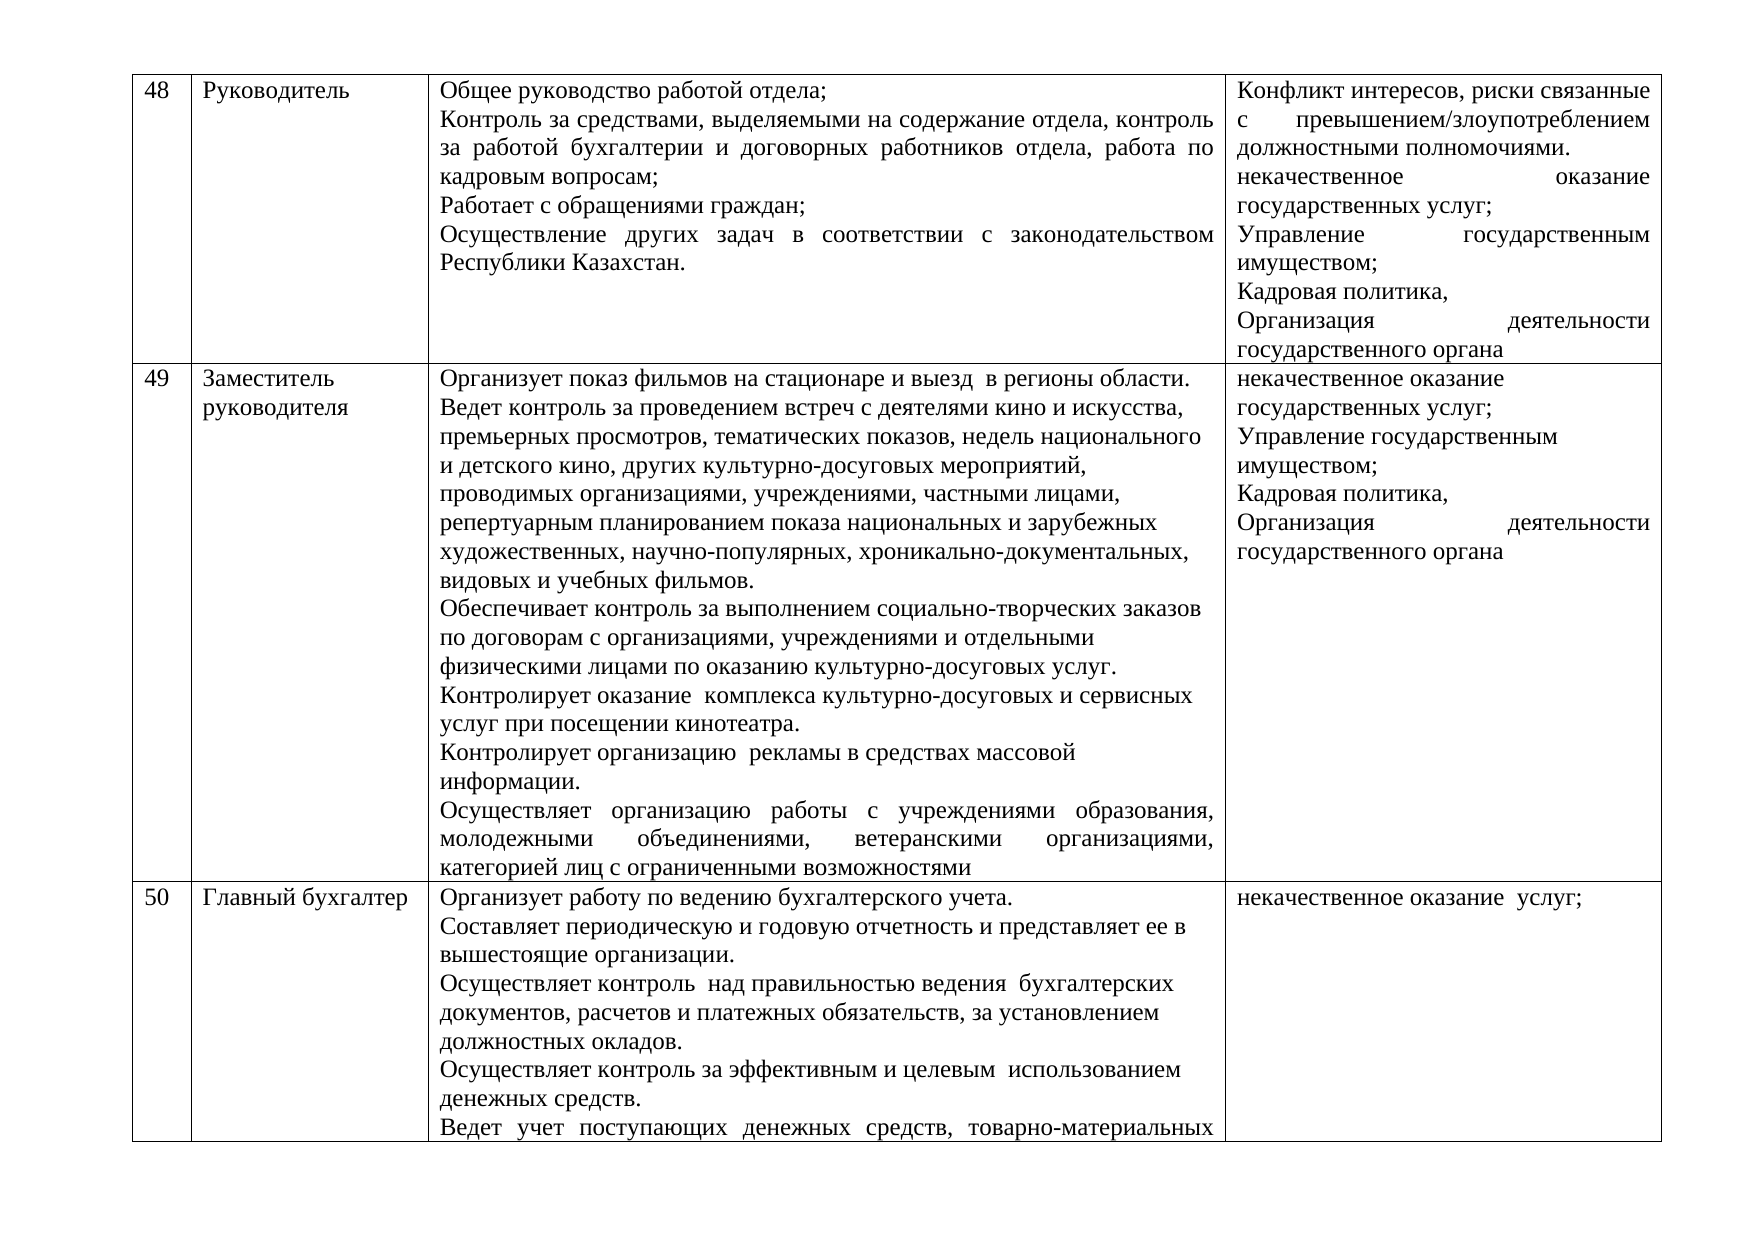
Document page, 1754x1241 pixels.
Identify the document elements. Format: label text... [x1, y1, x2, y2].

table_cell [429, 882, 1225, 1141]
table_cell некачественное оказание государственных услуг; Управление государственным имуществом; Кадровая политика, Организация деятельности государственного органа [1226, 364, 1661, 881]
table_cell Общее руководство работой отдела; Контроль за средствами, выделяемыми на содержание отдела, контроль за работой бухгалтерии и договорных работников отдела, работа по кадровым вопросам; Работает с обращениями граждан; Осуществление других задач в соответствии с законодательством Республики Казахстан. [429, 75, 1225, 362]
table_cell 48 [133, 75, 191, 362]
table_cell 49 [133, 364, 191, 881]
table_cell Руководитель [192, 75, 428, 362]
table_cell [1226, 882, 1661, 1141]
table_cell Заместитель руководителя [192, 364, 428, 881]
table_cell Организует показ фильмов на стационаре и выезд в регионы области. Ведет контроль за проведением встреч с деятелями кино и искусства, премьерных просмотров, тематических показов, недель национального и детского кино, других культурно-досуговых мероприятий, проводимых организациями, учреждениями, частными лицами, репертуарным планированием показа национальных и зарубежных художественных, научно-популярных, хроникально-документальных, видовых и учебных фильмов. Обеспечивает контроль за выполнением социально-творческих заказов по договорам с организациями, учреждениями и отдельными физическими лицами по оказанию культурно-досуговых услуг. Контролирует оказание комплекса культурно-досуговых и сервисных услуг при посещении кинотеатра. Контролирует организацию рекламы в средствах массовой информации. Осуществляет организацию работы с учреждениями образования, молодежными объединениями, ветеранскими организациями, категорией лиц с ограниченными возможностями [429, 364, 1225, 881]
table_cell Конфликт интересов, риски связанные с превышением/злоупотреблением должностными полномочиями. некачественное оказание государственных услуг; Управление государственным имуществом; Кадровая политика, Организация деятельности государственного органа [1226, 75, 1661, 362]
table_cell Главный бухгалтер [192, 882, 428, 1141]
table_cell 50 [133, 882, 191, 1141]
